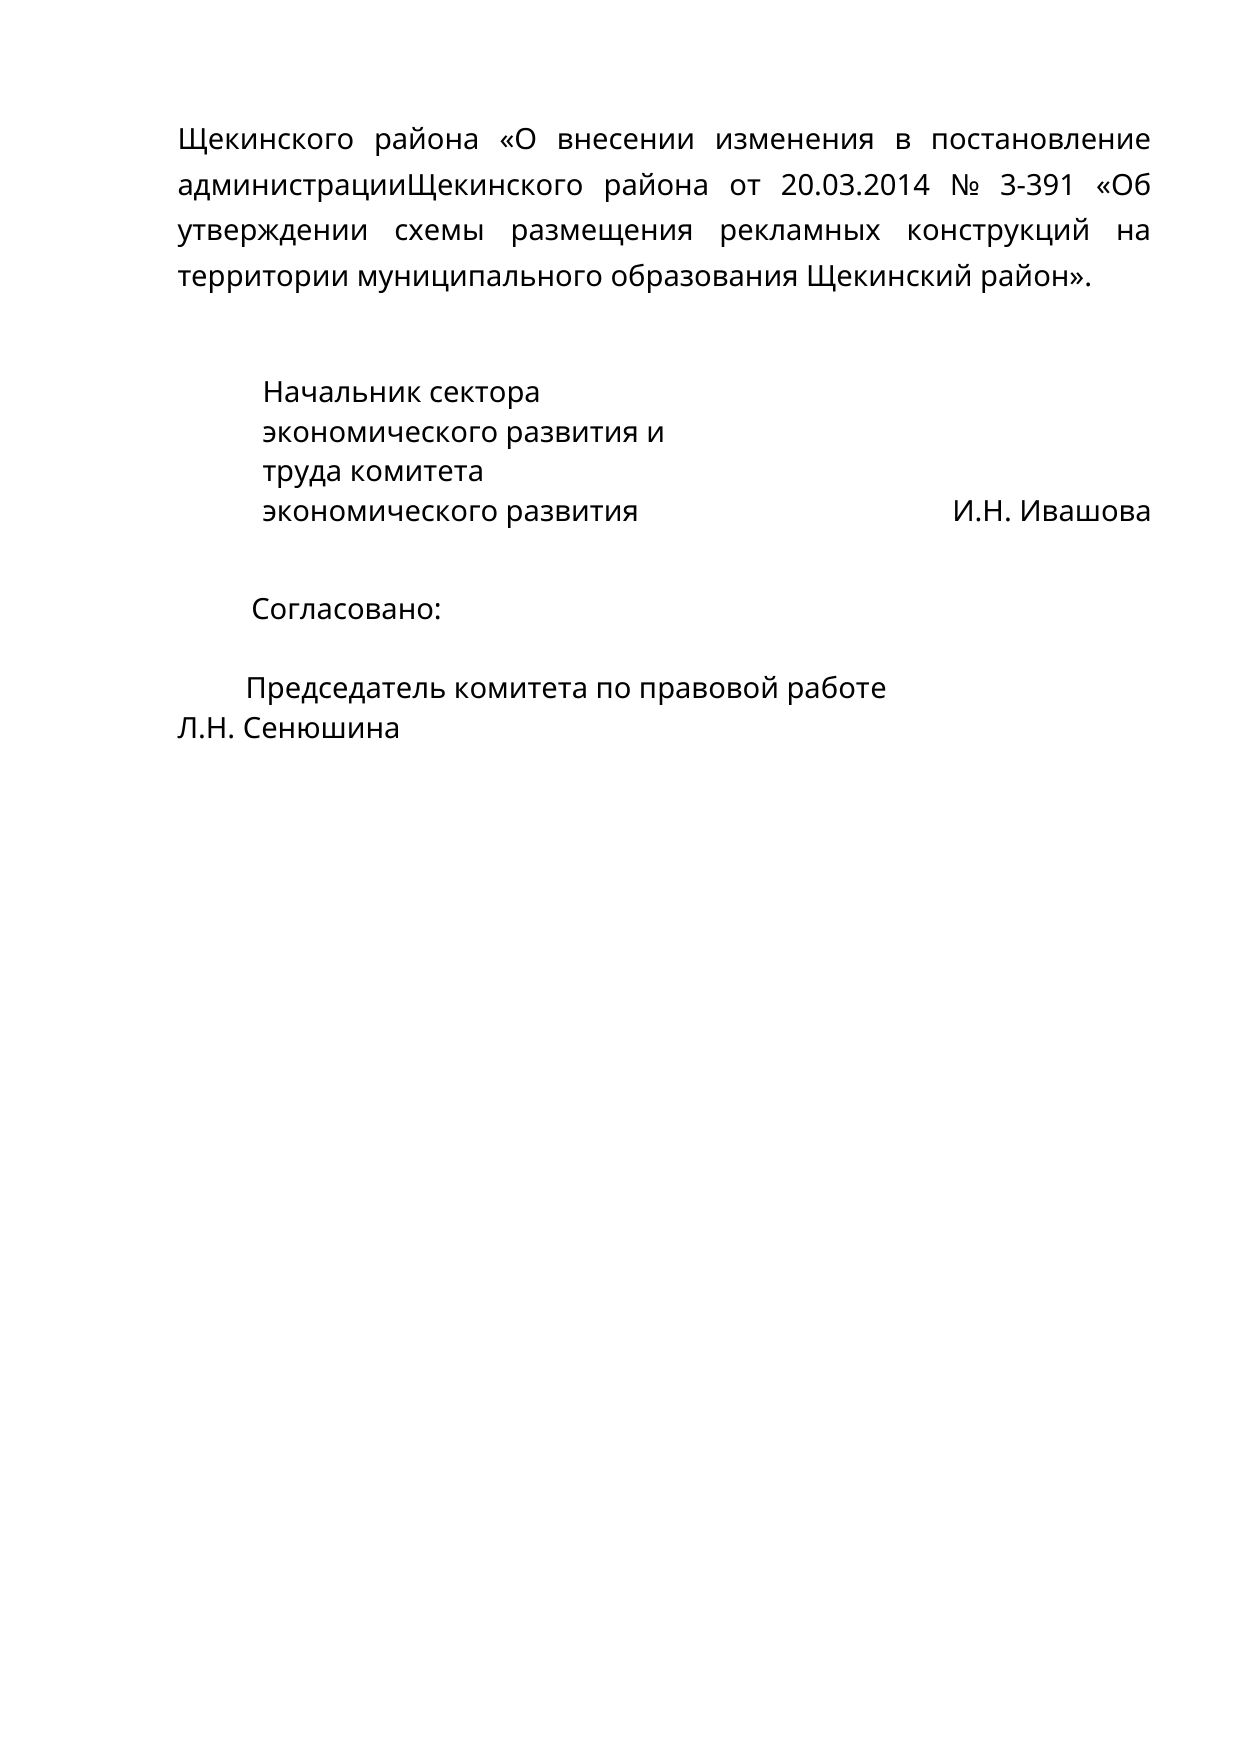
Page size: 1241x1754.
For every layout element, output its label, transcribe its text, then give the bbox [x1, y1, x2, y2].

text Председатель комитета по правовой работе Л.Н. Сенюшина [177, 667, 1152, 747]
text Согласовано: [177, 588, 1152, 628]
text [177, 118, 1152, 295]
table_header Начальник сектора экономического развития и труда комитета экономического развития [251, 359, 723, 530]
table_header И.Н. Ивашова [724, 359, 1163, 530]
